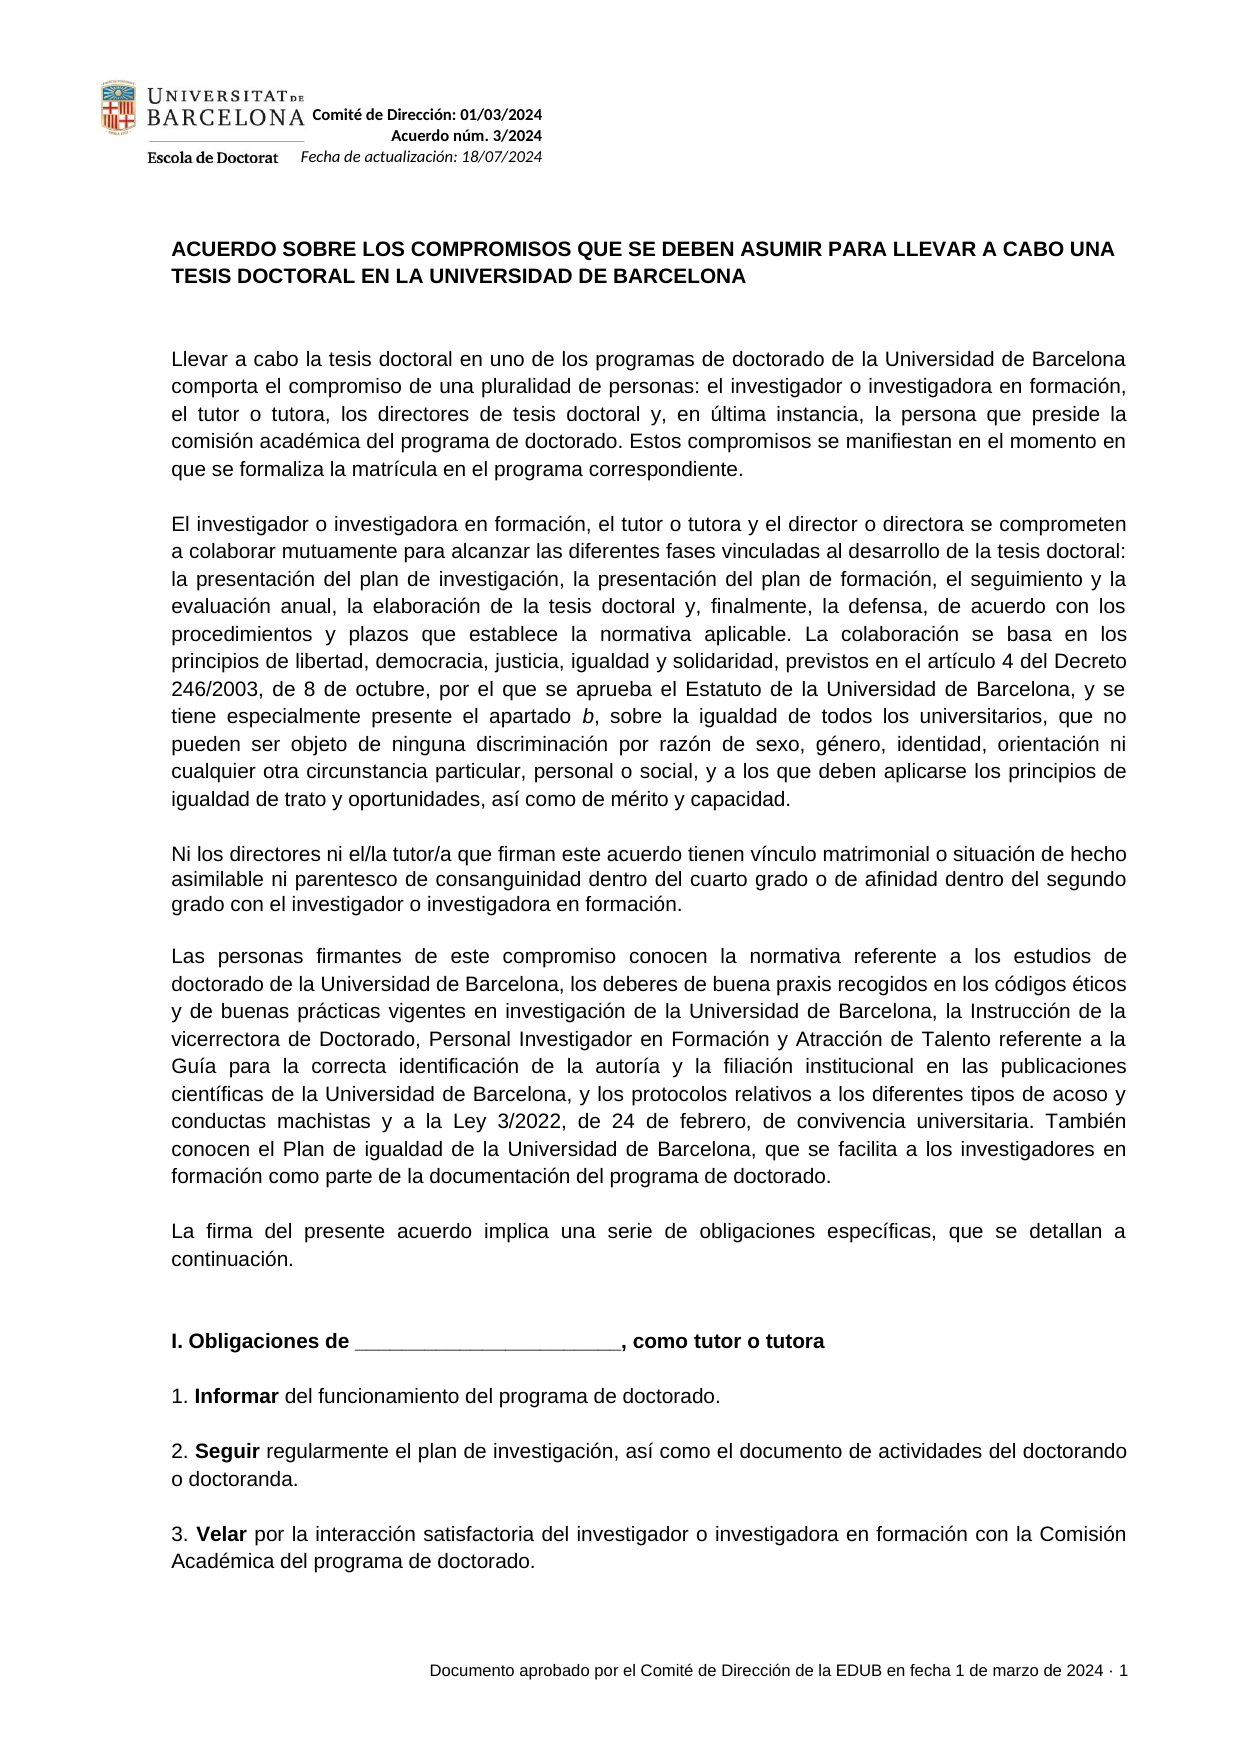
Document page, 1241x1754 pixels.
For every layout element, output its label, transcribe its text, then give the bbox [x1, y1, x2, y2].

text ACUERDO SOBRE LOS COMPROMISOS QUE SE DEBEN ASUMIR PARA LLEVAR A CABO UNA TESIS DOCTORAL EN LA UNIVERSIDAD DE BARCELONA [171, 236, 1128, 288]
text La firma del presente acuerdo implica una serie de obligaciones específicas, que se detallan a continuación. [171, 1219, 1128, 1270]
text I. Obligaciones de _______________________, como tutor o tutora [171, 1329, 1128, 1353]
text 2. Seguir regularmente el plan de investigación, así como el documento de actividades del doctorando o doctoranda. [171, 1439, 1128, 1490]
text El investigador o investigadora en formación, el tutor o tutora y el director o directora se comprometen a colaborar mutuamente para alcanzar las diferentes fases vinculadas al desarrollo de la tesis doctoral: la presentación del plan de investigación, la presentación del plan de formación, el seguimiento y la evaluación anual, la elaboración de la tesis doctoral y, finalmente, la defensa, de acuerdo con los procedimientos y plazos que establece la normativa aplicable. La colaboración se basa en los principios de libertad, democracia, justicia, igualdad y solidaridad, previstos en el artículo 4 del Decreto 246/2003, de 8 de octubre, por el que se aprueba el Estatuto de la Universidad de Barcelona, y se tiene especialmente presente el apartado b, sobre la igualdad de todos los universitarios, que no pueden ser objeto de ninguna discriminación por razón de sexo, género, identidad, orientación ni cualquier otra circunstancia particular, personal o social, y a los que deben aplicarse los principios de igualdad de trato y oportunidades, así como de mérito y capacidad. [171, 511, 1128, 810]
text Llevar a cabo la tesis doctoral en uno de los programas de doctorado de la Universidad de Barcelona comporta el compromiso de una pluralidad de personas: el investigador o investigadora en formación, el tutor o tutora, los directores de tesis doctoral y, en última instancia, la persona que preside la comisión académica del programa de doctorado. Estos compromisos se manifiestan en el momento en que se formaliza la matrícula en el programa correspondiente. [171, 346, 1128, 480]
text 3. Velar por la interacción satisfactoria del investigador o investigadora en formación con la Comisión Académica del programa de doctorado. [171, 1521, 1128, 1573]
text 1. Informar del funcionamiento del programa de doctorado. [171, 1384, 1128, 1408]
text Ni los directores ni el/la tutor/a que firman este acuerdo tienen vínculo matrimonial o situación de hecho asimilable ni parentesco de consanguinidad dentro del cuarto grado o de afinidad dentro del segundo grado con el investigador o investigadora en formación. [171, 841, 1128, 916]
text Las personas firmantes de este compromiso conocen la normativa referente a los estudios de doctorado de la Universidad de Barcelona, los deberes de buena praxis recogidos en los códigos éticos y de buenas prácticas vigentes en investigación de la Universidad de Barcelona, la Instrucción de la vicerrectora de Doctorado, Personal Investigador en Formación y Atracción de Talento referente a la Guía para la correcta identificación de la autoría y la filiación institucional en las publicaciones científicas de la Universidad de Barcelona, y los protocolos relativos a los diferentes tipos de acoso y conductas machistas y a la Ley 3/2022, de 24 de febrero, de convivencia universitaria. También conocen el Plan de igualdad de la Universidad de Barcelona, que se facilita a los investigadores en formación como parte de la documentación del programa de doctorado. [171, 944, 1128, 1188]
